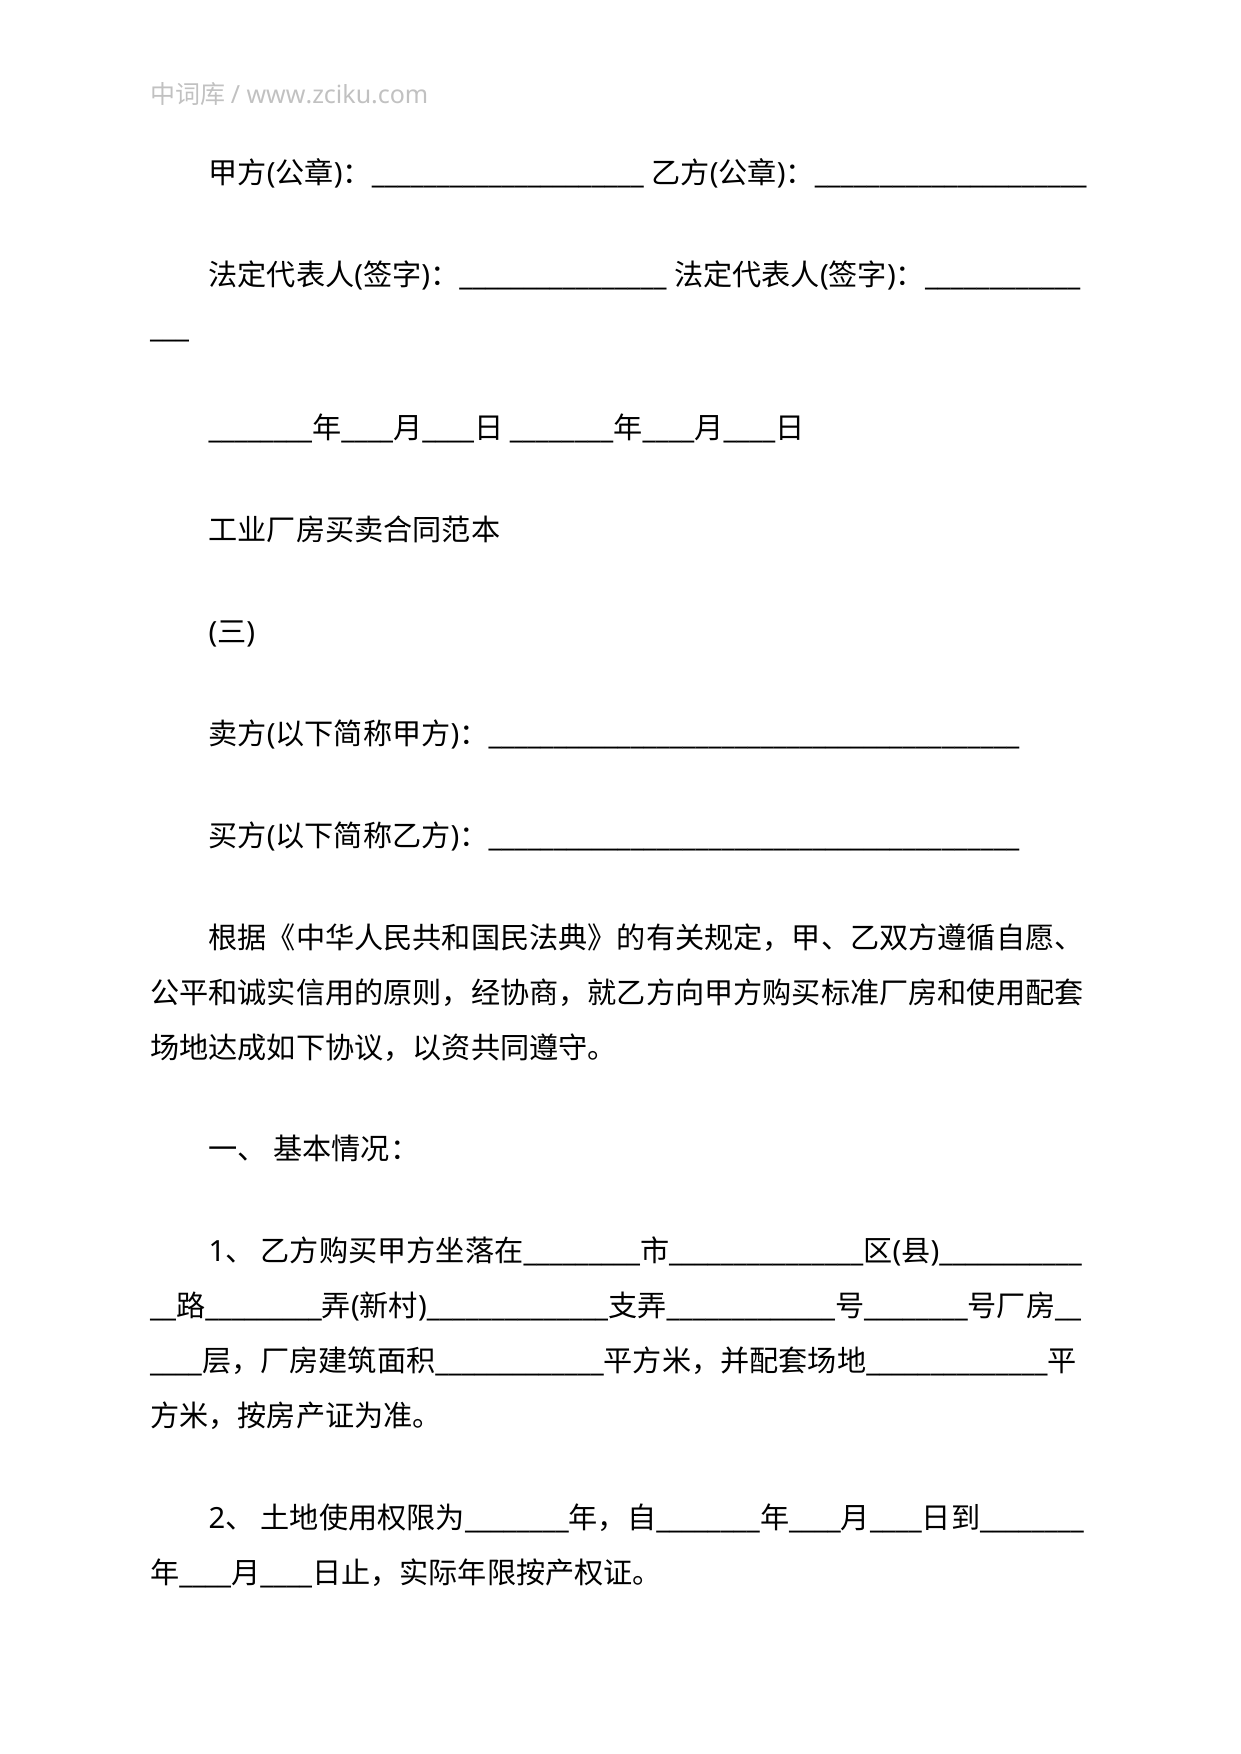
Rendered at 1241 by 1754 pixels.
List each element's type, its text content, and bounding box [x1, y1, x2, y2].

text 法定代表人(签字)：________________ 法定代表人(签字)：_______________ [150, 252, 1090, 346]
text 根据《中华人民共和国民法典》的有关规定，甲、乙双方遵循自愿、公平和诚实信用的原则，经协商，就乙方向甲方购买标准厂房和使用配套场地达成如下协议，以资共同遵守。 [150, 914, 1090, 1066]
text (三) [150, 608, 1090, 651]
text 买方(以下简称乙方)：_________________________________________ [150, 812, 1090, 855]
text 甲方(公章)：_____________________ 乙方(公章)：_____________________ [150, 150, 1090, 192]
text 一、 基本情况： [150, 1126, 1090, 1168]
text 卖方(以下简称甲方)：_________________________________________ [150, 710, 1090, 753]
text 工业厂房买卖合同范本 [150, 507, 1090, 549]
text 1、 乙方购买甲方坐落在_________市_______________区(县)_____________路_________弄(新村)______________支弄_____________号________号厂房______层，厂房建筑面积_____________平方米，并配套场地______________平方米，按房产证为准。 [150, 1228, 1090, 1435]
text ________年____月____日 ________年____月____日 [150, 405, 1090, 447]
text 2、 土地使用权限为________年，自________年____月____日到________年____月____日止，实际年限按产权证。 [150, 1494, 1090, 1592]
